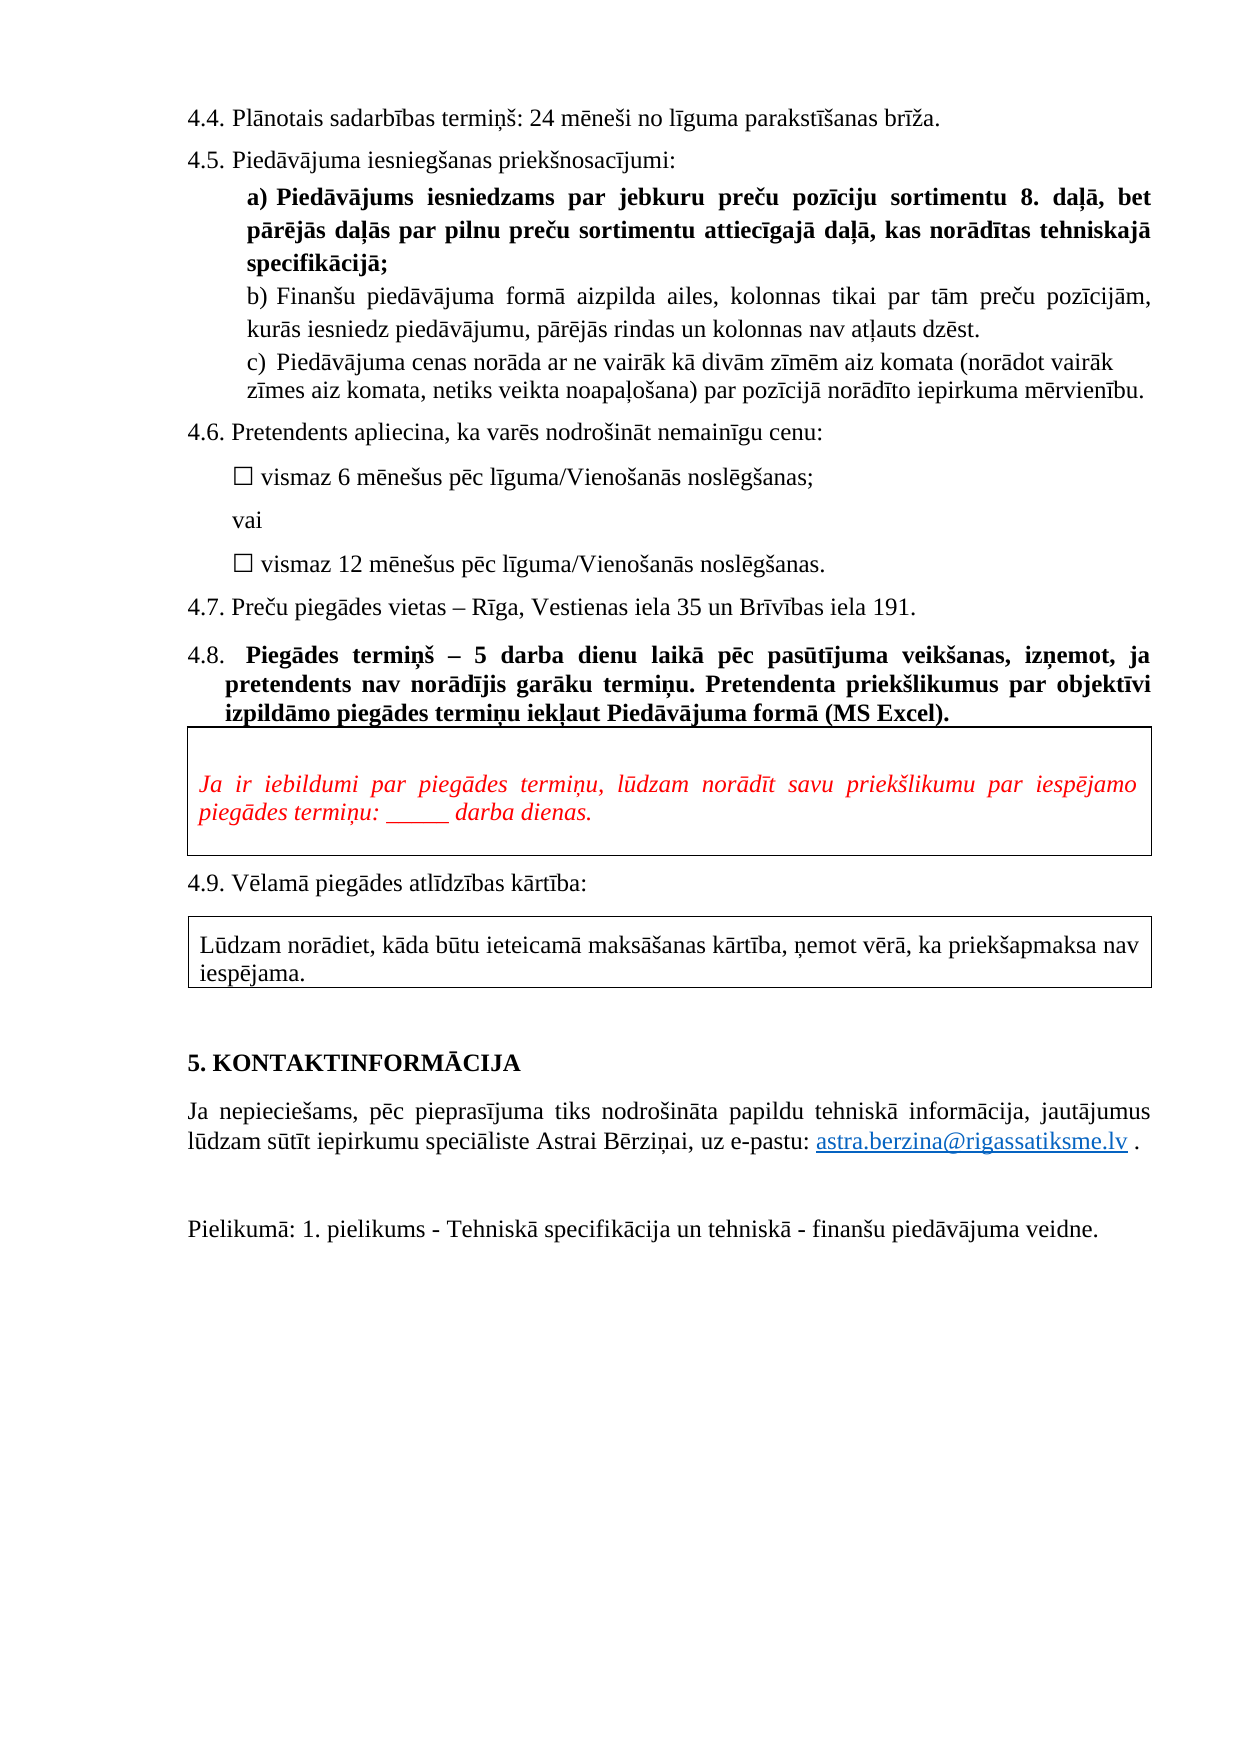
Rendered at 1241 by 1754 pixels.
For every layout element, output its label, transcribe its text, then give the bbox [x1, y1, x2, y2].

list Piedāvājuma iesniegšanas priekšnosacījumi: [187, 145, 1152, 173]
list vai [187, 505, 1152, 533]
text Ja nepieciešams, pēc pieprasījuma tiks nodrošināta papildu tehniskā informācija, jautājumus lūdzam sūtīt iepirkumu speciāliste Astrai Bērziņai, uz e-pastu: astra.berzina@rigassatiksme.lv . [187, 1096, 1152, 1155]
list Piedāvājums iesniedzams par jebkuru preču pozīciju sortimentu 8. daļā, bet pārējās daļās par pilnu preču sortimentu attiecīgajā daļā, kas norādītas tehniskajā specifikācijā; [247, 182, 1152, 277]
list Plānotais sadarbības termiņš: 24 mēneši no līguma parakstīšanas brīža. [187, 103, 1152, 132]
text 4.9. Vēlamā piegādes atlīdzības kārtība: [187, 868, 1152, 897]
text 4.7. Preču piegādes vietas – Rīga, Vestienas iela 35 un Brīvības iela 191. [187, 592, 1152, 621]
list Piegādes termiņš – 5 darba dienu laikā pēc pasūtījuma veikšanas, izņemot, ja pretendents nav norādījis garāku termiņu. Pretendenta priekšlikumus par objektīvi izpildāmo piegādes termiņu iekļaut Piedāvājuma formā (MS Excel). [187, 640, 1152, 726]
table_header Lūdzam norādiet, kāda būtu ieteicamā maksāšanas kārtība, ņemot vērā, ka priekšapmaksa nav iespējama. [189, 917, 1151, 987]
list vismaz 6 mēnešus pēc līguma/Vienošanās noslēgšanas; [187, 458, 1152, 492]
list Finanšu piedāvājuma formā aizpilda ailes, kolonnas tikai par tām preču pozīcijām, kurās iesniedz piedāvājumu, pārējās rindas un kolonnas nav atļauts dzēst. [247, 281, 1152, 343]
table_header Ja ir iebildumi par piegādes termiņu, lūdzam norādīt savu priekšlikumu par iespējamo piegādes termiņu: _____ darba dienas. [188, 728, 1151, 855]
list Piedāvājuma cenas norāda ar ne vairāk kā divām zīmēm aiz komata (norādot vairāk zīmes aiz komata, netiks veikta noapaļošana) par pozīcijā norādīto iepirkuma mērvienību. [247, 347, 1152, 404]
text 5. KONTAKTINFORMĀCIJA [187, 1048, 1152, 1077]
text 4.6. Pretendents apliecina, ka varēs nodrošināt nemainīgu cenu: [187, 417, 1152, 446]
text Pielikumā: 1. pielikums - Tehniskā specifikācija un tehniskā - finanšu piedāvājuma veidne. [187, 1214, 1152, 1243]
text vismaz 12 mēnešus pēc līguma/Vienošanās noslēgšanas. [187, 546, 1152, 580]
